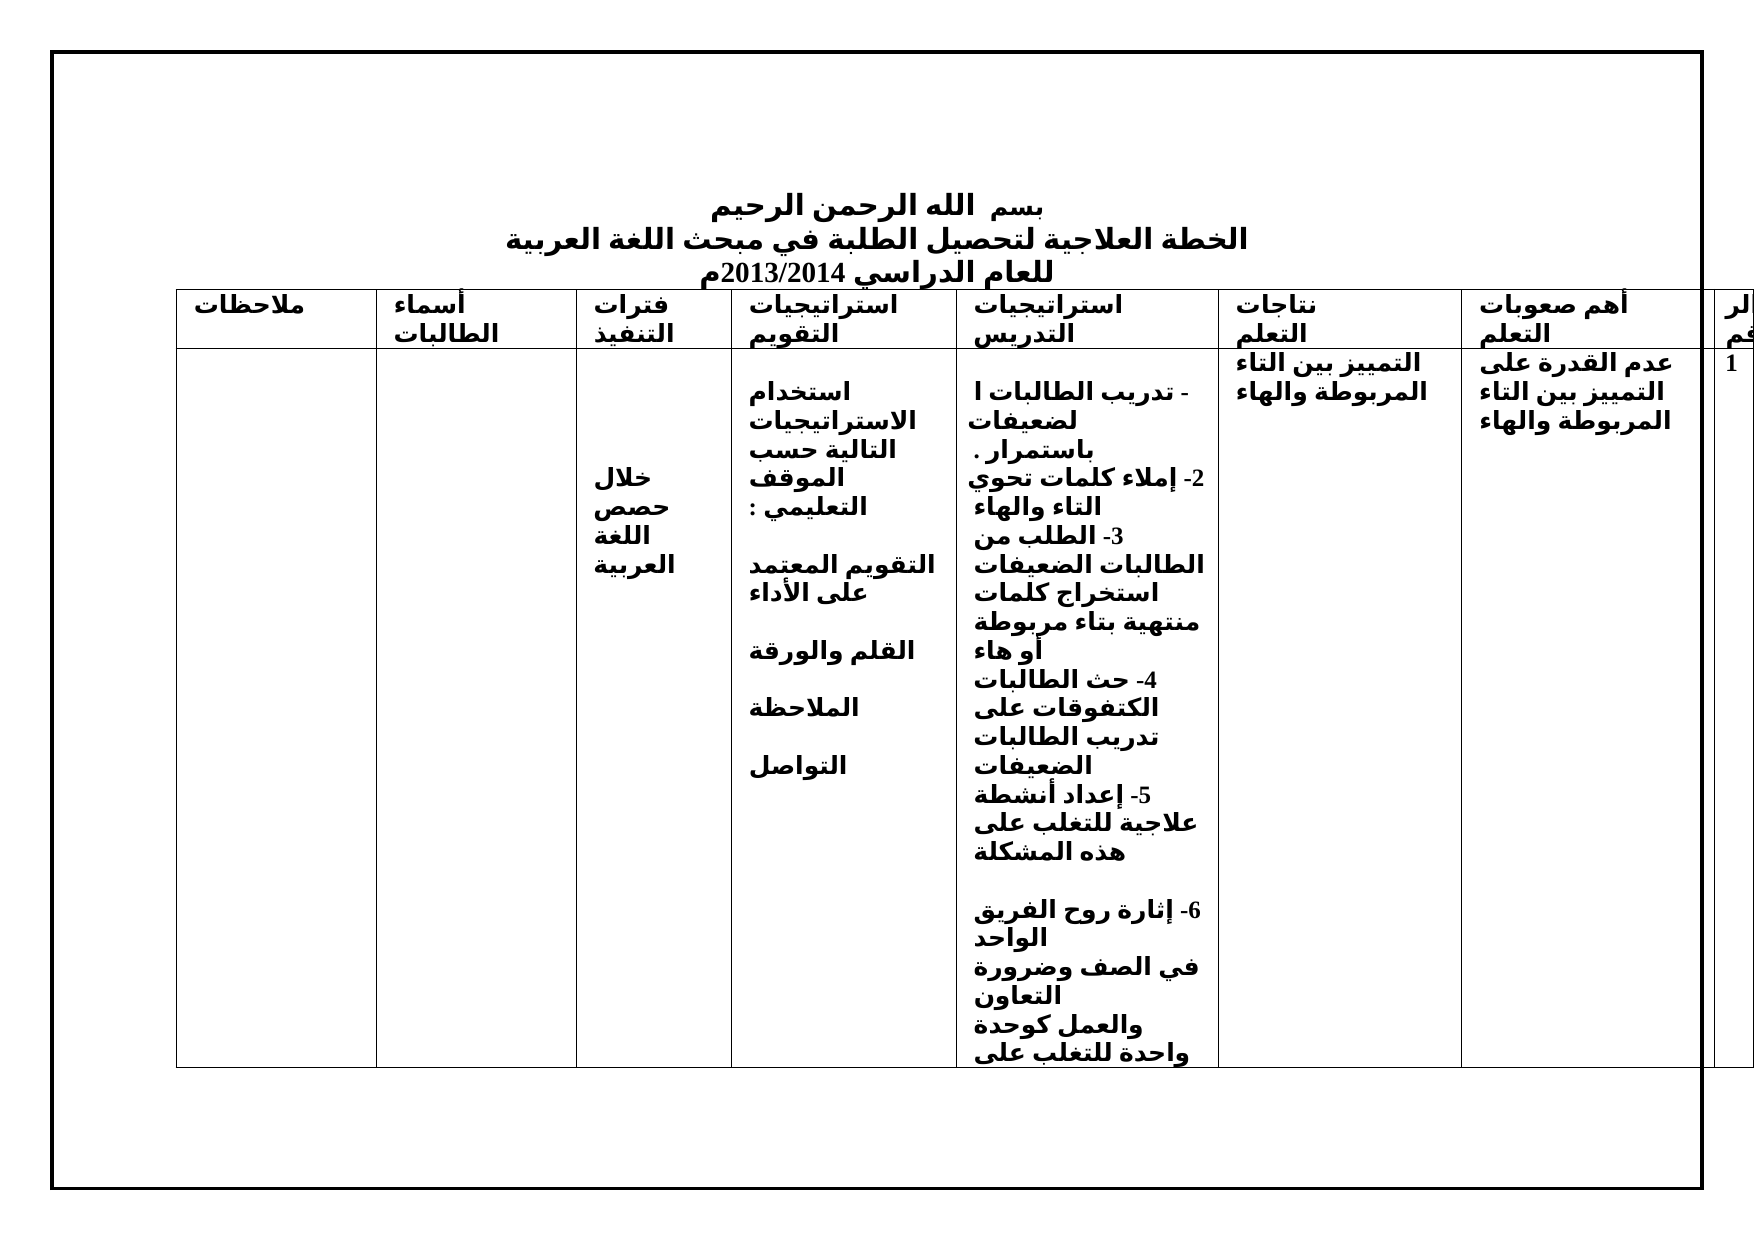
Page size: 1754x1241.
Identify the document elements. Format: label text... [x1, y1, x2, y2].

table_header أسماء الطالبات [377, 290, 576, 347]
table_header فترات التنفيذ [577, 290, 731, 347]
text للعام الدراسي 2013/2014م [187, 255, 1566, 289]
table_header استراتيجيات التقويم [732, 290, 956, 347]
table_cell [577, 349, 731, 1067]
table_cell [957, 349, 1218, 1067]
text الخطة العلاجية لتحصيل الطلبة في مبحث اللغة العربية [187, 222, 1566, 255]
text بسم الله الرحمن الرحيم [187, 188, 1566, 222]
table_header الرقم [1715, 290, 1753, 347]
table_cell 1 [1715, 349, 1753, 1067]
table_header ملاحظات [177, 290, 376, 347]
table_header نتاجات التعلم [1219, 290, 1461, 347]
table_cell [377, 349, 576, 1067]
table_cell [177, 349, 376, 1067]
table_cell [1462, 349, 1700, 1067]
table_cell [732, 349, 956, 1067]
table_header أهم صعوبات التعلم [1462, 290, 1700, 347]
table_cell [1219, 349, 1461, 1067]
table_header استراتيجيات التدريس [957, 290, 1218, 347]
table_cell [1704, 349, 1714, 1067]
